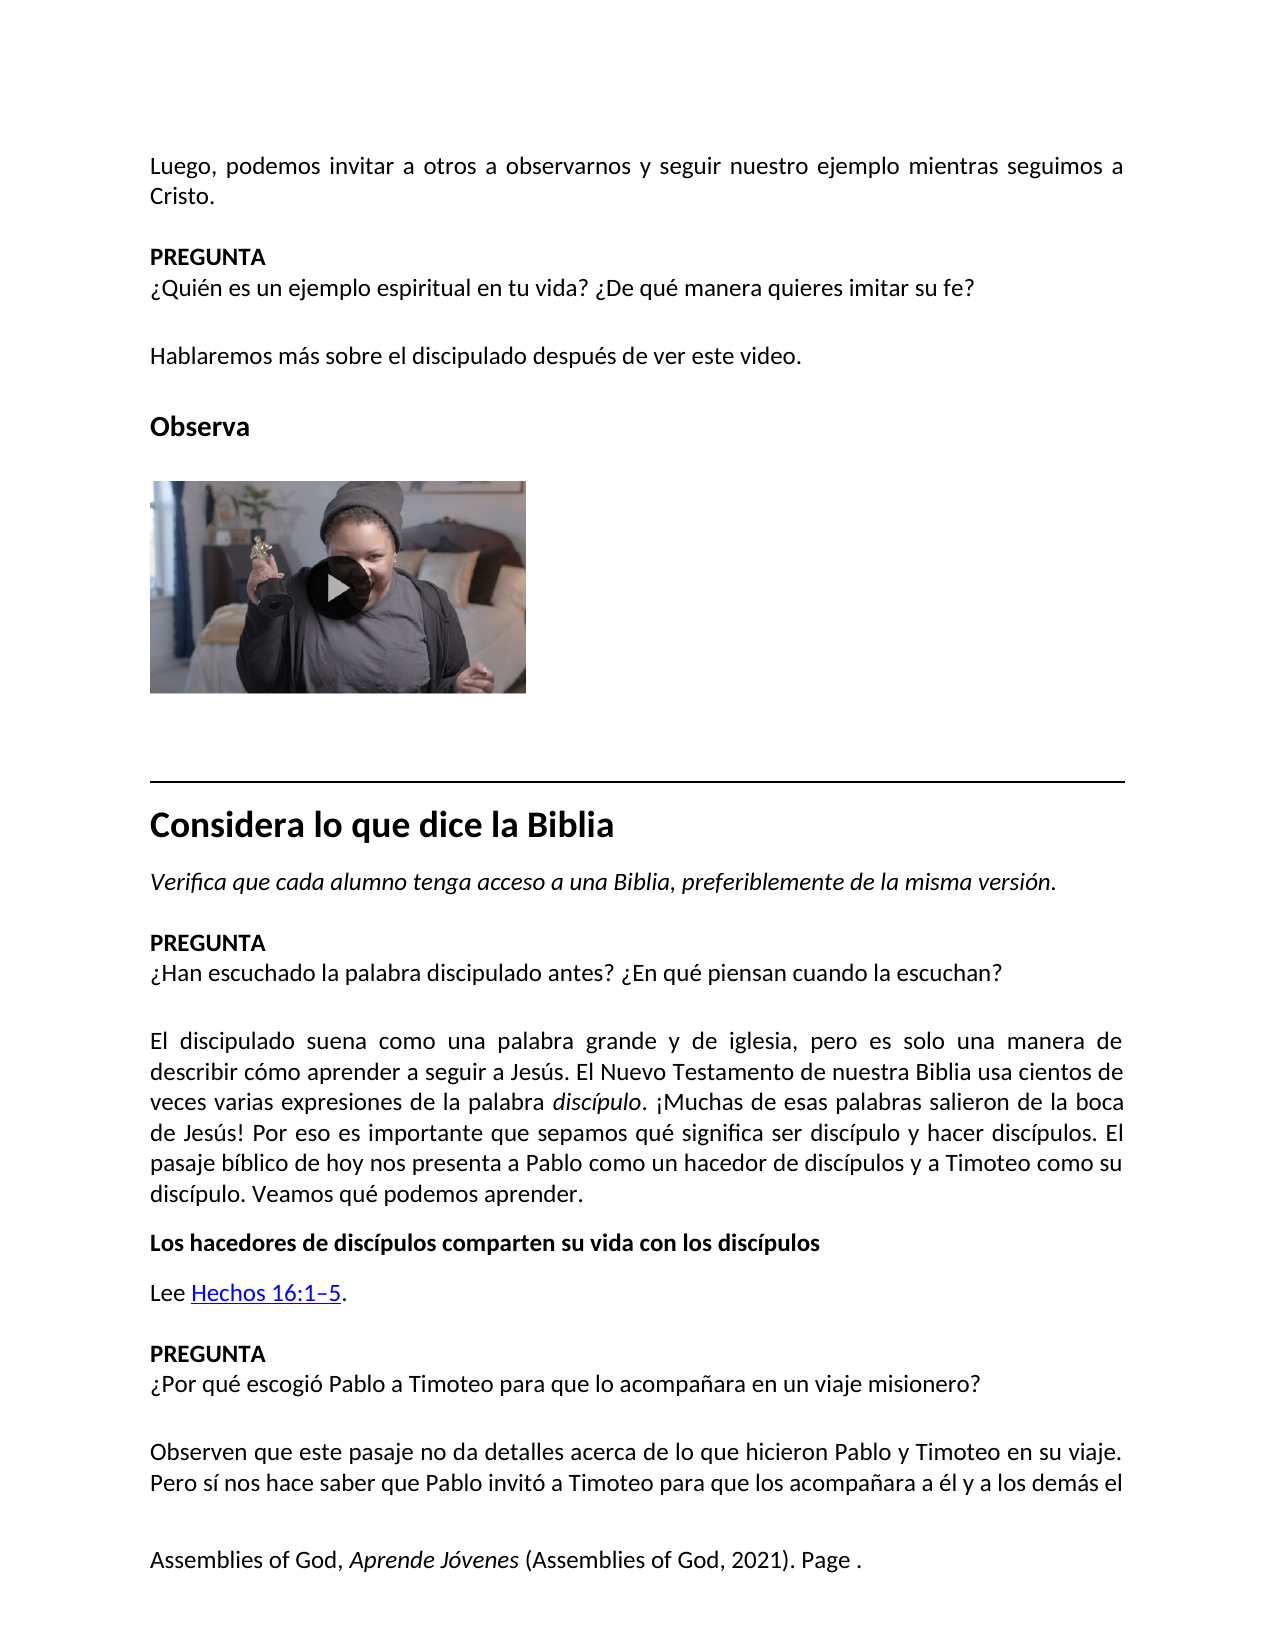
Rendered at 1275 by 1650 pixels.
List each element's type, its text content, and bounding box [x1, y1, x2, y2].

text Verifica que cada alumno tenga acceso a una Biblia, preferiblemente de la misma versión. [150, 866, 1125, 896]
text El discipulado suena como una palabra grande y de iglesia, pero es solo una manera de describir cómo aprender a seguir a Jesús. El Nuevo Testamento de nuestra Biblia usa cientos de veces varias expresiones de la palabra discípulo. ¡Muchas de esas palabras salieron de la boca de Jesús! Por eso es importante que sepamos qué significa ser discípulo y hacer discípulos. El pasaje bíblico de hoy nos presenta a Pablo como un hacedor de discípulos y a Timoteo como su discípulo. Veamos qué podemos aprender. [150, 1026, 1125, 1209]
table_header PREGUNTA ¿Quién es un ejemplo espiritual en tu vida? ¿De qué manera quieres imitar su fe? [150, 211, 1050, 303]
text Lee Hechos 16:1–5. [150, 1277, 1125, 1307]
table_header PREGUNTA ¿Han escuchado la palabra discipulado antes? ¿En qué piensan cuando la escuchan? [150, 896, 1050, 988]
table_header PREGUNTA ¿Por qué escogió Pablo a Timoteo para que lo acompañara en un viaje misionero? [150, 1307, 1050, 1399]
text Hablaremos más sobre el discipulado después de ver este video. [150, 340, 1125, 371]
text Observa [150, 408, 1125, 444]
text Considera lo que dice la Biblia [150, 801, 1125, 847]
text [150, 150, 1125, 211]
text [150, 1436, 1125, 1497]
text Los hacedores de discípulos comparten su vida con los discípulos [150, 1227, 1125, 1258]
picture [150, 481, 526, 694]
